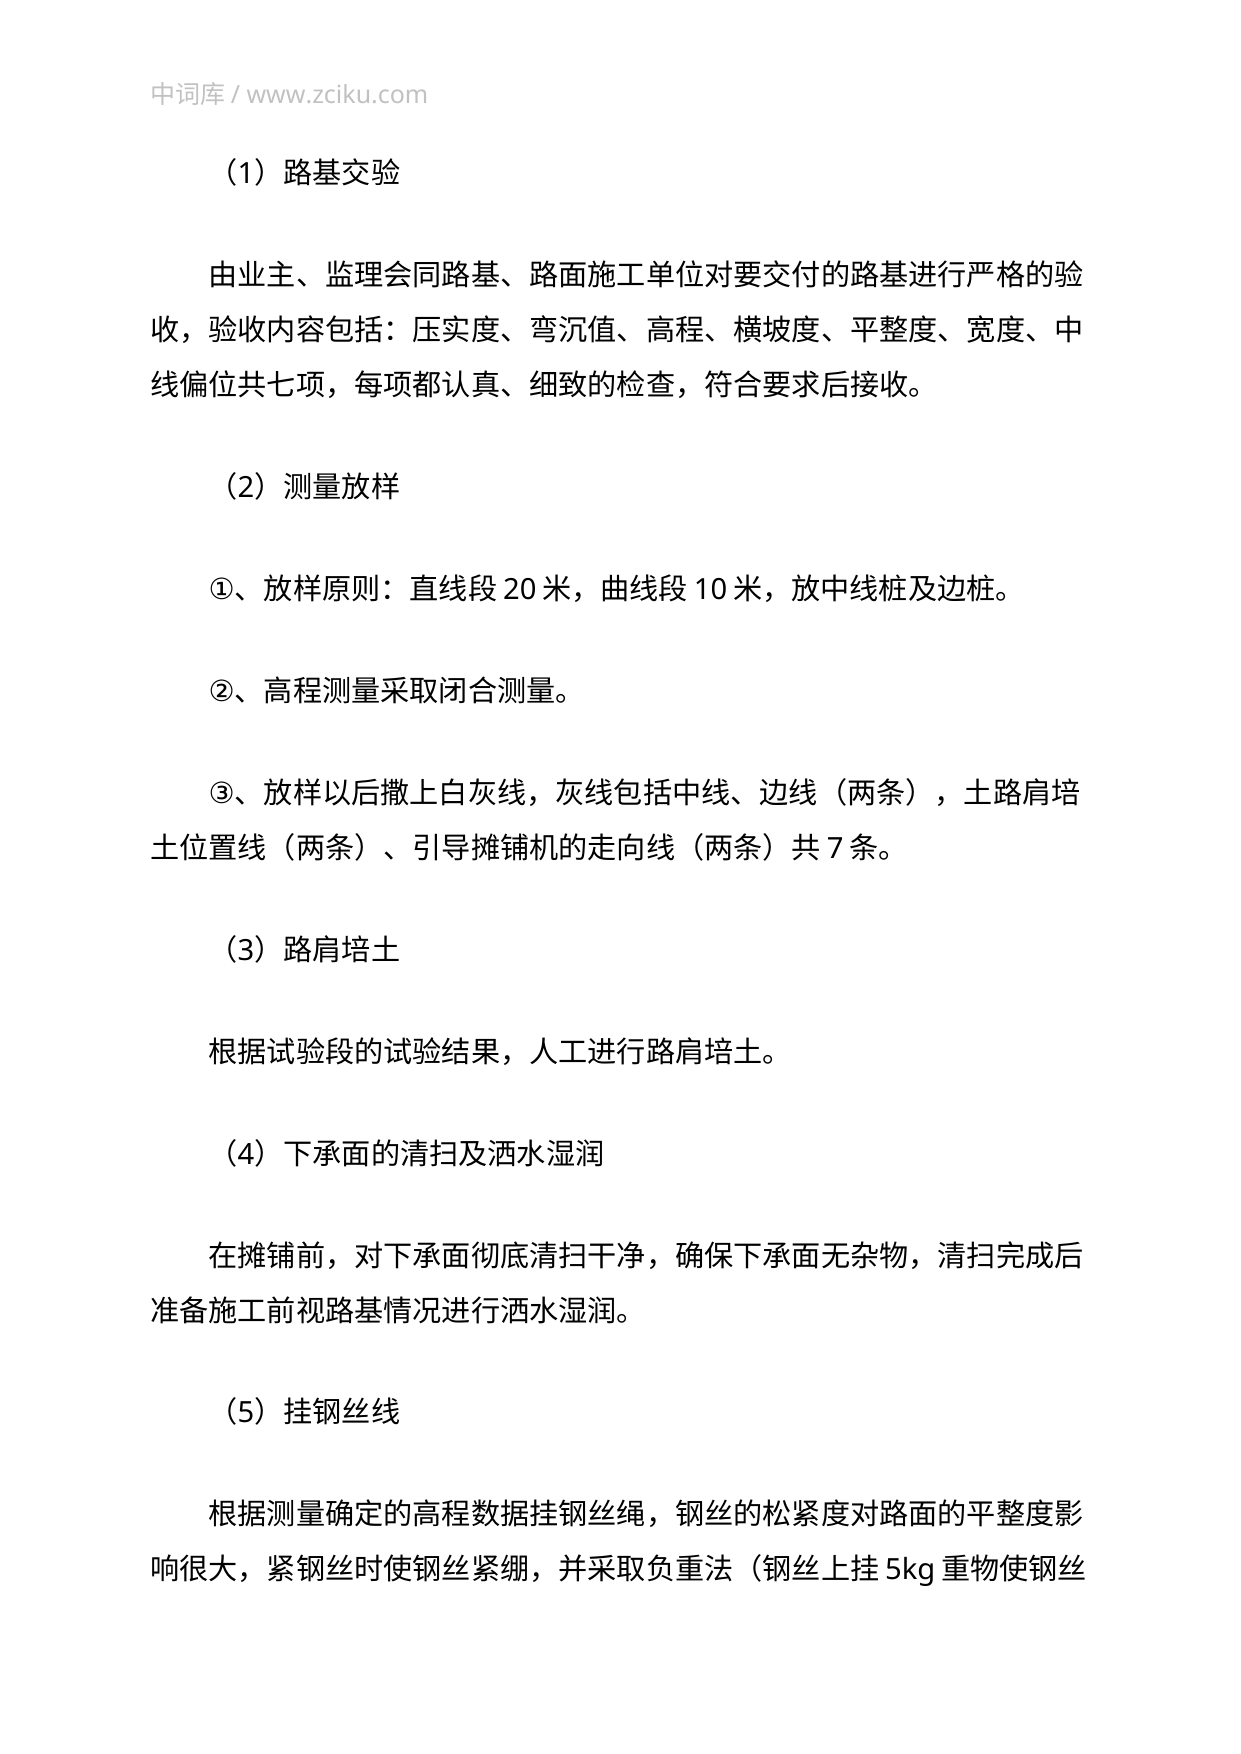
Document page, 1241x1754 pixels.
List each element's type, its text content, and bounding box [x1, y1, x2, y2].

text 在摊铺前，对下承面彻底清扫干净，确保下承面无杂物，清扫完成后准备施工前视路基情况进行洒水湿润。 [150, 1232, 1090, 1329]
text （2）测量放样 [150, 463, 1090, 506]
text （4）下承面的清扫及洒水湿润 [150, 1130, 1090, 1173]
text 由业主、监理会同路基、路面施工单位对要交付的路基进行严格的验收，验收内容包括：压实度、弯沉值、高程、横坡度、平整度、宽度、中线偏位共七项，每项都认真、细致的检查，符合要求后接收。 [150, 252, 1090, 404]
text ①、放样原则：直线段20米，曲线段10米，放中线桩及边桩。 [150, 566, 1090, 608]
text （1）路基交验 [150, 150, 1090, 192]
text （5）挂钢丝线 [150, 1389, 1090, 1431]
text （3）路肩培土 [150, 926, 1090, 969]
text ③、放样以后撒上白灰线，灰线包括中线、边线（两条），土路肩培土位置线（两条）、引导摊铺机的走向线（两条）共7条。 [150, 769, 1090, 867]
text 根据试验段的试验结果，人工进行路肩培土。 [150, 1028, 1090, 1071]
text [150, 1491, 1090, 1588]
text ②、高程测量采取闭合测量。 [150, 667, 1090, 710]
